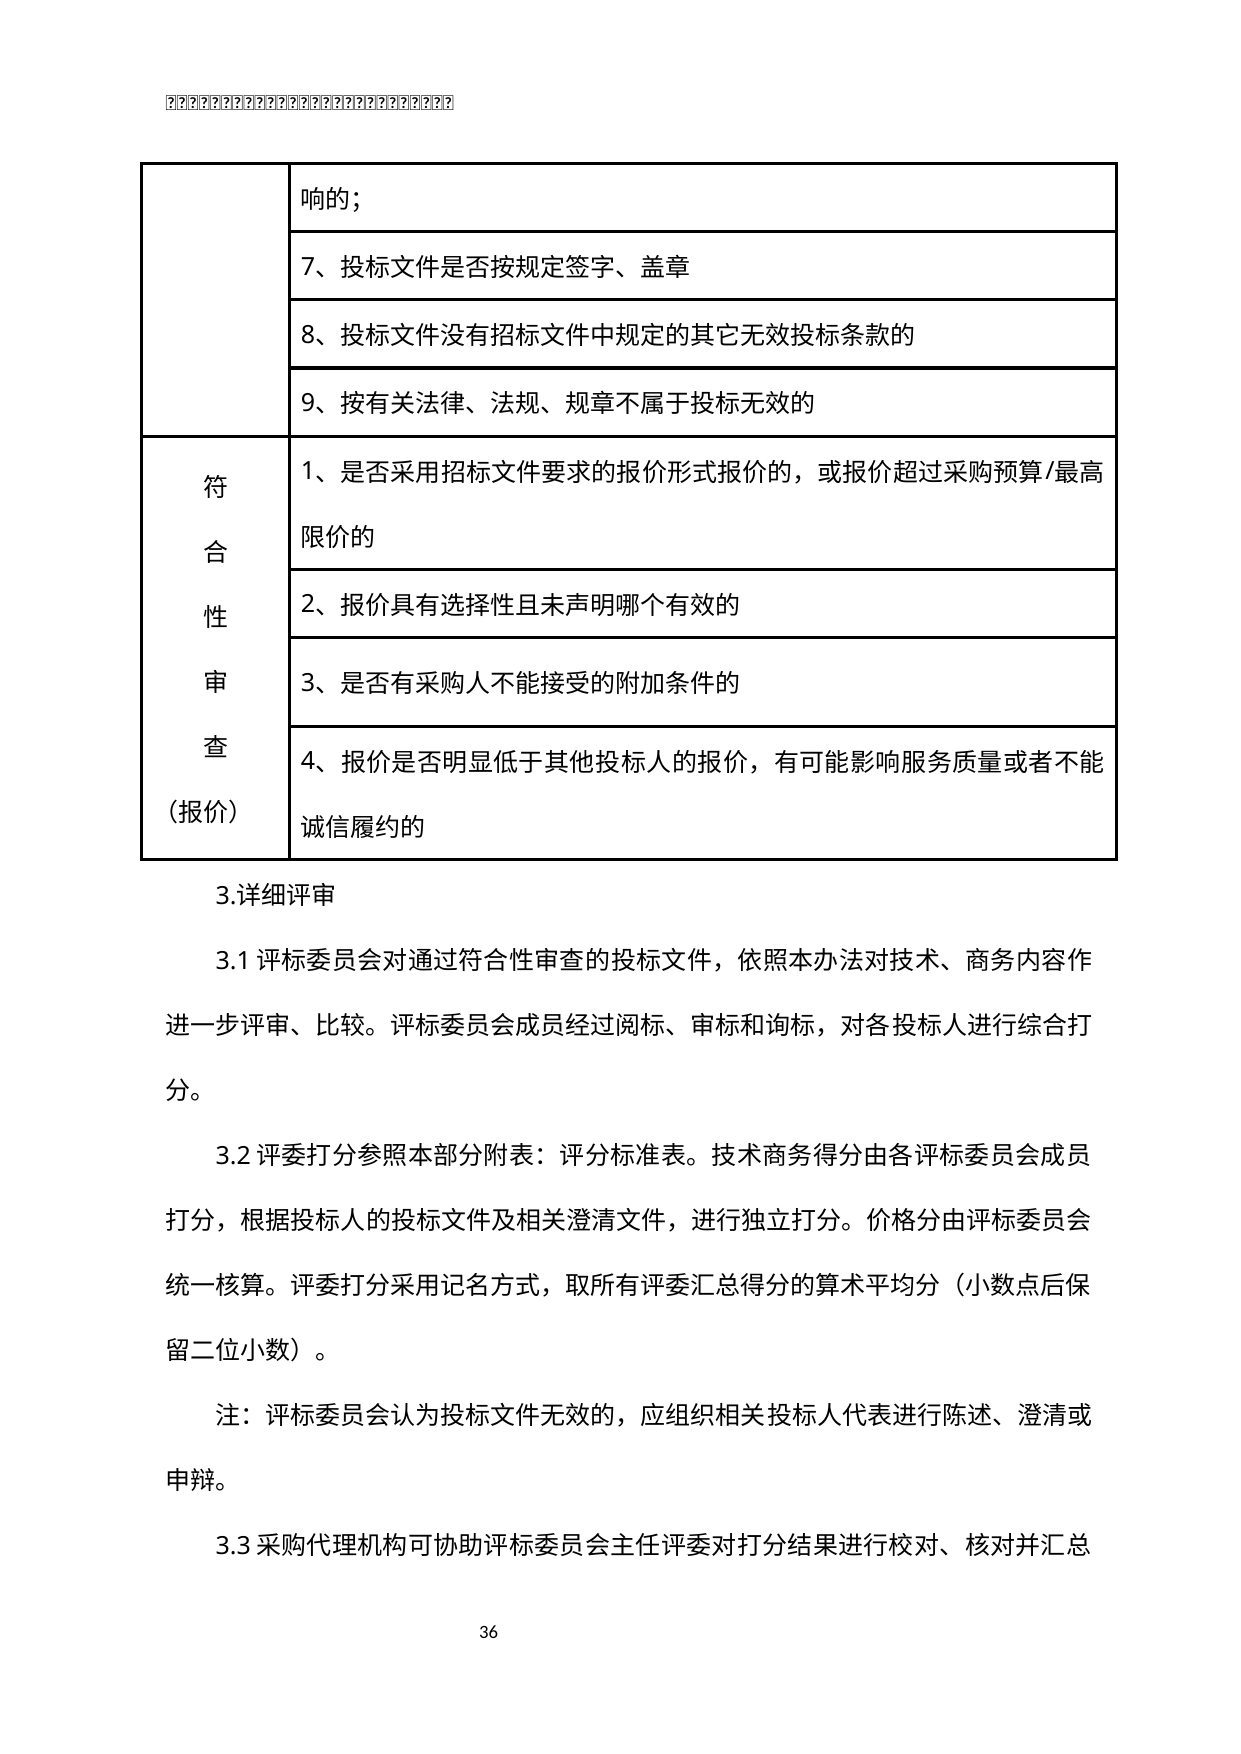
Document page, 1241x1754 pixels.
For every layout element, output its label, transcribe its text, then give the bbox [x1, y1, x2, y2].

table_cell 7、投标文件是否按规定签字、盖章 [291, 233, 1115, 298]
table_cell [291, 165, 1115, 230]
table_cell 3、是否有采购人不能接受的附加条件的 [291, 639, 1115, 724]
table_cell 8、投标文件没有招标文件中规定的其它无效投标条款的 [291, 301, 1115, 366]
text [165, 1511, 1092, 1576]
table_cell 1、是否采用招标文件要求的报价形式报价的，或报价超过采购预算/最高限价的 [291, 438, 1115, 568]
table_cell 符 合 性 审 查 （报价） [143, 438, 288, 858]
text 注：评标委员会认为投标文件无效的，应组织相关投标人代表进行陈述、澄清或申辩。 [165, 1381, 1092, 1511]
table_cell 9、按有关法律、法规、规章不属于投标无效的 [291, 370, 1115, 434]
table_cell 4、报价是否明显低于其他投标人的报价，有可能影响服务质量或者不能诚信履约的 [291, 728, 1115, 858]
table_cell 2、报价具有选择性且未声明哪个有效的 [291, 571, 1115, 636]
list 详细评审 [165, 861, 1092, 926]
text 3.1评标委员会对通过符合性审查的投标文件，依照本办法对技术、商务内容作进一步评审、比较。评标委员会成员经过阅标、审标和询标，对各投标人进行综合打分。 [165, 926, 1092, 1121]
text 3.2评委打分参照本部分附表：评分标准表。技术商务得分由各评标委员会成员打分，根据投标人的投标文件及相关澄清文件，进行独立打分。价格分由评标委员会统一核算。评委打分采用记名方式，取所有评委汇总得分的算术平均分（小数点后保留二位小数）。 [165, 1121, 1092, 1381]
